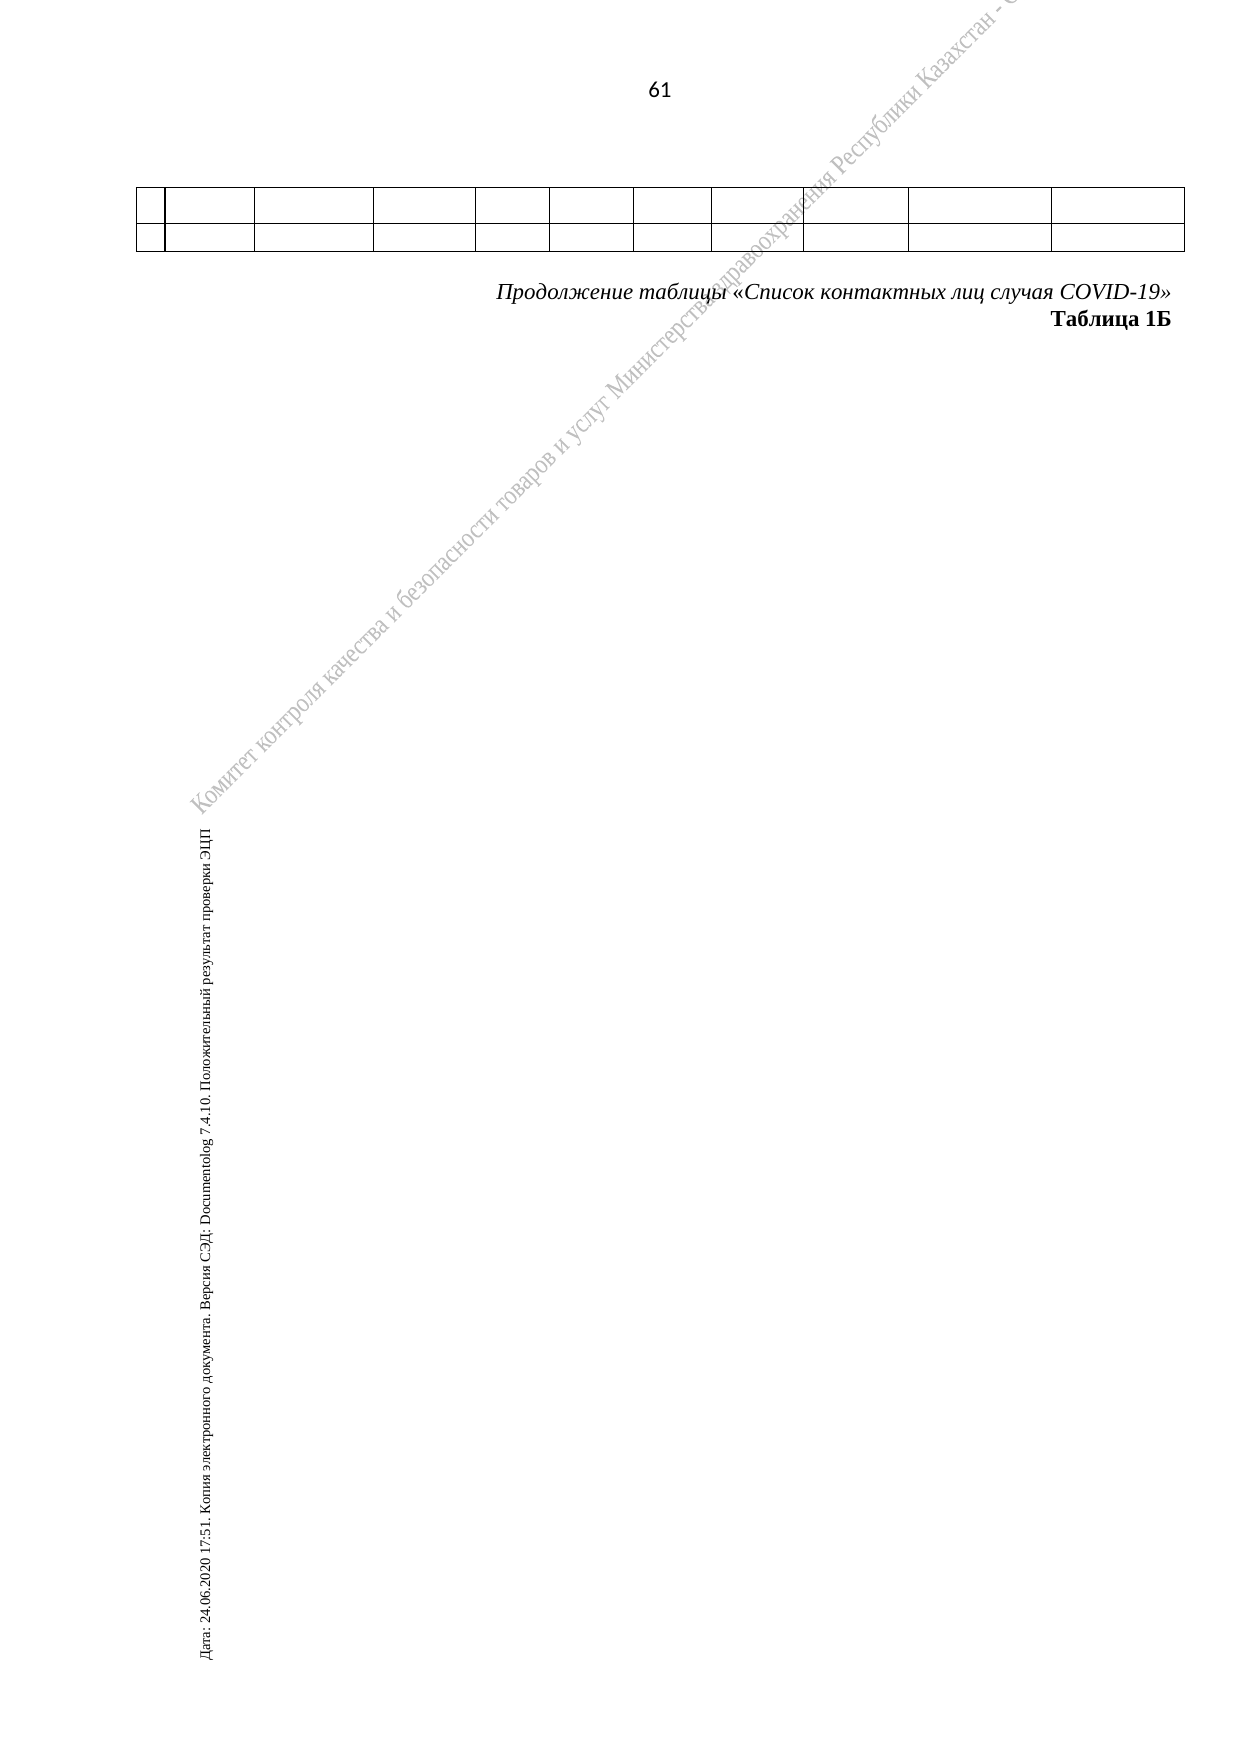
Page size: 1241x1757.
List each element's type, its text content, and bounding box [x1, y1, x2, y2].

table_cell [137, 224, 164, 251]
table_cell [476, 188, 549, 223]
text Продолжение таблицы «Список контактных лиц случая COVID-19» Таблица 1Б [148, 278, 1171, 331]
table_cell [634, 224, 711, 251]
table_cell [1052, 188, 1184, 223]
table_cell [550, 224, 633, 251]
table_cell [255, 188, 373, 223]
table_cell [712, 188, 803, 223]
table_cell [476, 224, 549, 251]
table_cell [909, 224, 1051, 251]
table_cell [712, 224, 803, 251]
table_cell [1052, 224, 1184, 251]
table_cell [374, 188, 475, 223]
table_cell [550, 188, 633, 223]
table_cell [166, 224, 254, 251]
table_cell [255, 224, 373, 251]
table_cell [166, 188, 254, 223]
table_cell [374, 224, 475, 251]
table_cell [804, 188, 908, 223]
table_cell [909, 188, 1051, 223]
table_cell [137, 188, 164, 223]
table_cell [634, 188, 711, 223]
table_cell [804, 224, 908, 251]
